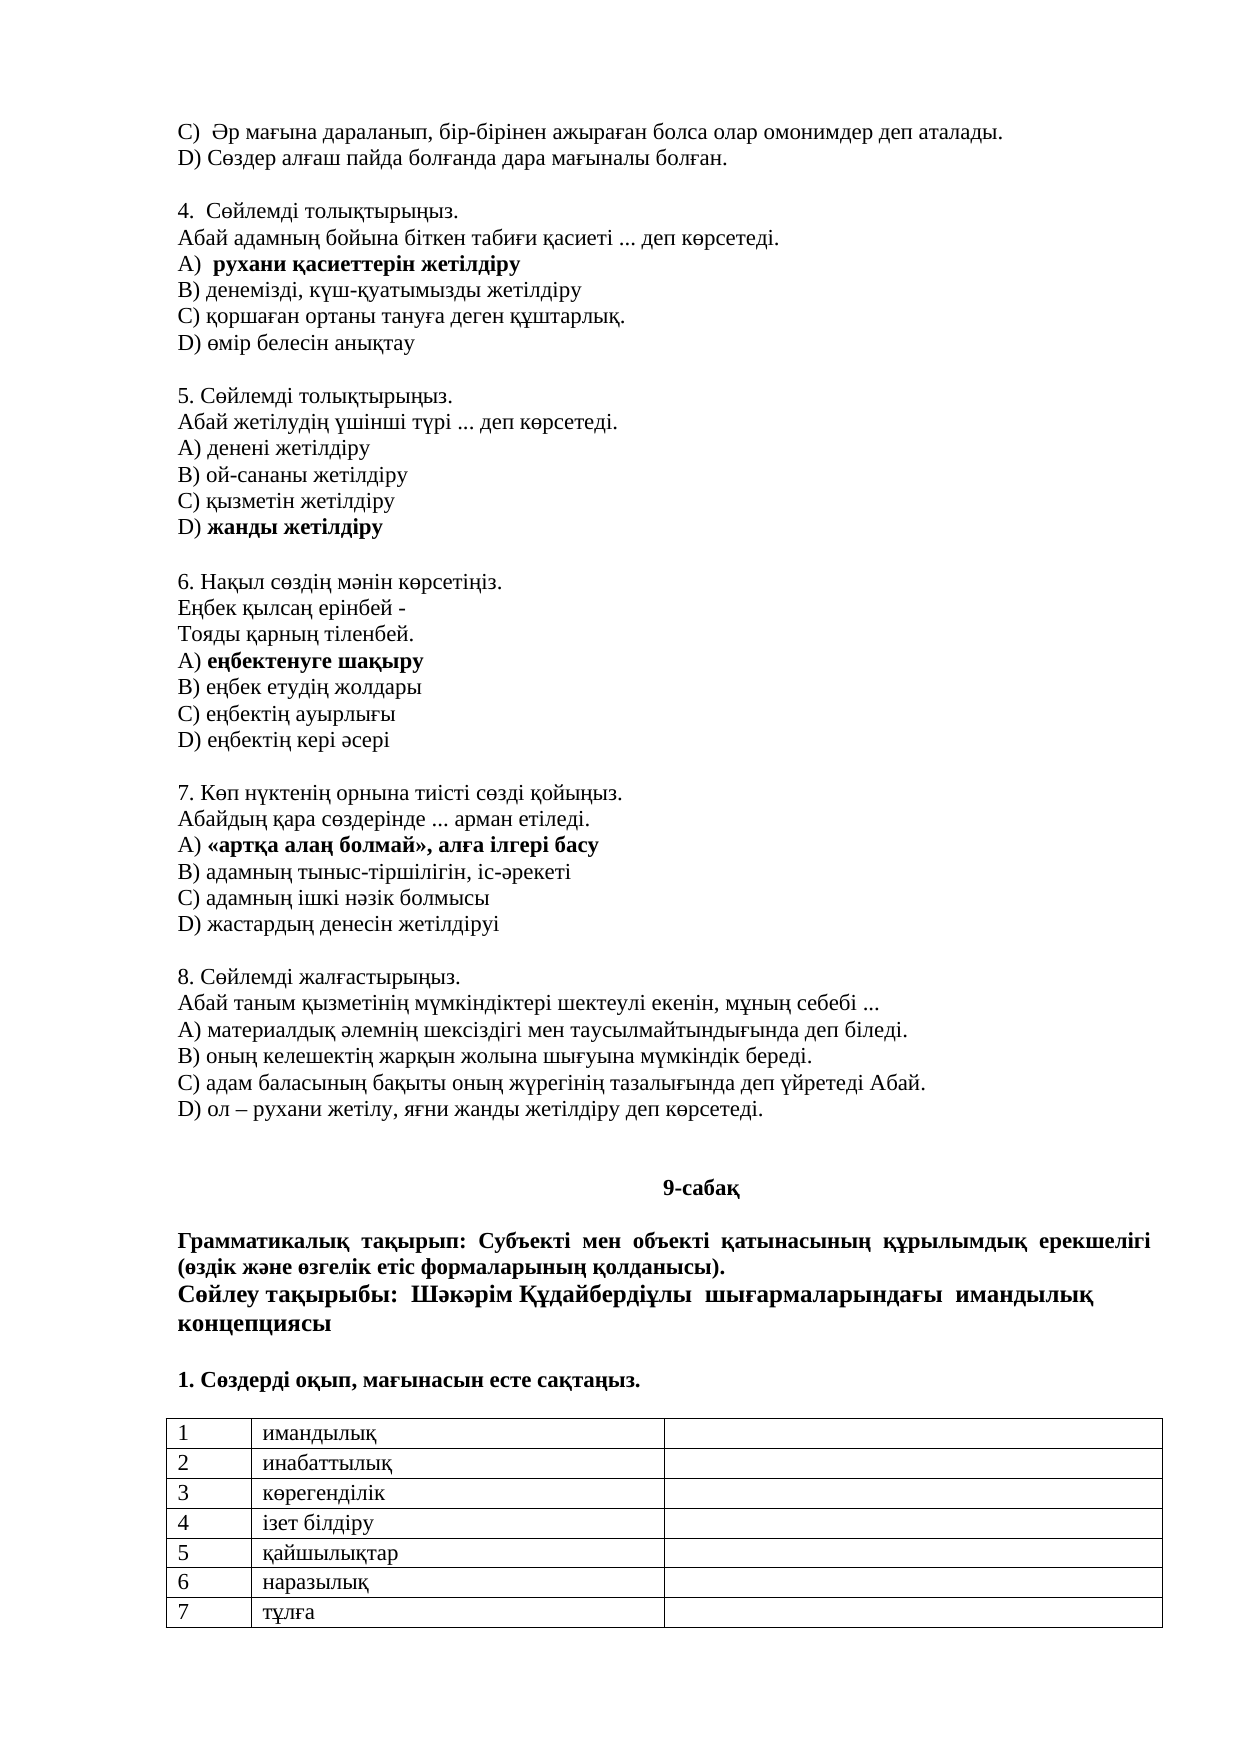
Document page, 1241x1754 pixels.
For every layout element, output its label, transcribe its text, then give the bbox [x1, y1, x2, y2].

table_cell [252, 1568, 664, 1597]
text D) ол – рухани жетілу, яғни жанды жетілдіру деп көрсетеді. [177, 1095, 1152, 1121]
text C) адамның ішкі нәзік болмысы [177, 884, 1152, 910]
text A) «артқа алаң болмай», алға ілгері басу [177, 831, 1152, 858]
text A) денені жетілдіру [177, 434, 1152, 461]
text 5. Сөйлемді толықтырыңыз. [177, 382, 1152, 408]
text D) өмір белесін анықтау [177, 329, 1152, 355]
text 1. Сөздерді оқып, мағынасын есте сақтаңыз. [177, 1366, 1152, 1392]
text C) қоршаған ортаны тануға деген құштарлық. [177, 303, 1152, 329]
text 8. Сөйлемді жалғастырыңыз. [177, 963, 1152, 989]
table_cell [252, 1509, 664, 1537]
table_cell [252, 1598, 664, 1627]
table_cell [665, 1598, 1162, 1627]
text D) Сөздер алғаш пайда болғанда дара мағыналы болған. [177, 144, 1152, 171]
text A) материалдық әлемнің шексіздігі мен таусылмайтындығында деп біледі. [177, 1016, 1152, 1042]
text Сөйлеу тақырыбы: Шәкәрім Құдайбердіұлы шығармаларындағы имандылық концепциясы [177, 1279, 1152, 1337]
text B) адамның тыныс-тіршілігін, іс-әрекеті [177, 858, 1152, 884]
text Абайдың қара сөздерінде ... арман етіледі. [177, 805, 1152, 831]
text A) рухани қасиеттерін жетілдіру [177, 250, 1152, 276]
text Еңбек қылсаң ерінбей - [177, 594, 1152, 621]
text D) жастардың денесін жетілдіруі [177, 910, 1152, 937]
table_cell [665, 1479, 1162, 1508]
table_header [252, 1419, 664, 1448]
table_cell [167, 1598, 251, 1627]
text B) оның келешектің жарқын жолына шығуына мүмкіндік береді. [177, 1042, 1152, 1068]
text B) денемізді, күш-қуатымызды жетілдіру [177, 276, 1152, 303]
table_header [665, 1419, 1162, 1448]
text C) Әр мағына дараланып, бір-бірінен ажыраған болса олар омонимдер деп аталады. [177, 118, 1152, 144]
text D) еңбектің кері әсері [177, 726, 1152, 752]
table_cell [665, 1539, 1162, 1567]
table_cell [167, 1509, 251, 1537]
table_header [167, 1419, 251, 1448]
text Тояды қарның тіленбей. [177, 621, 1152, 647]
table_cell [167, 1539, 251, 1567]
text B) ой-сананы жетілдіру [177, 461, 1152, 487]
text Грамматикалық тақырып: Субъекті мен объекті қатынасының құрылымдық ерекшелігі (өздік және өзгелік етіс формаларының қолданысы). [177, 1227, 1152, 1279]
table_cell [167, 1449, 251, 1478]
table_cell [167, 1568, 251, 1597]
text Абай жетілудің үшінші түрі ... деп көрсетеді. [177, 408, 1152, 434]
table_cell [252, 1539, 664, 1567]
text C) қызметін жетілдіру [177, 487, 1152, 513]
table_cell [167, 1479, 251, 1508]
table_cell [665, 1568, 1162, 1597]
text D) жанды жетілдіру [177, 513, 1152, 540]
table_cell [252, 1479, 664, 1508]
text 7. Көп нүктенің орнына тиісті сөзді қойыңыз. [177, 779, 1152, 805]
text 4. Сөйлемді толықтырыңыз. [177, 197, 1152, 223]
text B) еңбек етудің жолдары [177, 673, 1152, 699]
text 6. Нақыл сөздің мәнін көрсетіңіз. [177, 568, 1152, 594]
text C) адам баласының бақыты оның жүрегінің тазалығында деп үйретеді Абай. [177, 1068, 1152, 1095]
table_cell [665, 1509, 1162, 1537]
text Абай таным қызметінің мүмкіндіктері шектеулі екенін, мұның себебі ... [177, 989, 1152, 1016]
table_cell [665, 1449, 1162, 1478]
text Абай адамның бойына біткен табиғи қасиеті ... деп көрсетеді. [177, 223, 1152, 250]
text 9-сабақ [177, 1174, 1152, 1200]
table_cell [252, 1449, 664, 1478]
text A) еңбектенуге шақыру [177, 647, 1152, 673]
text C) еңбектің ауырлығы [177, 699, 1152, 726]
